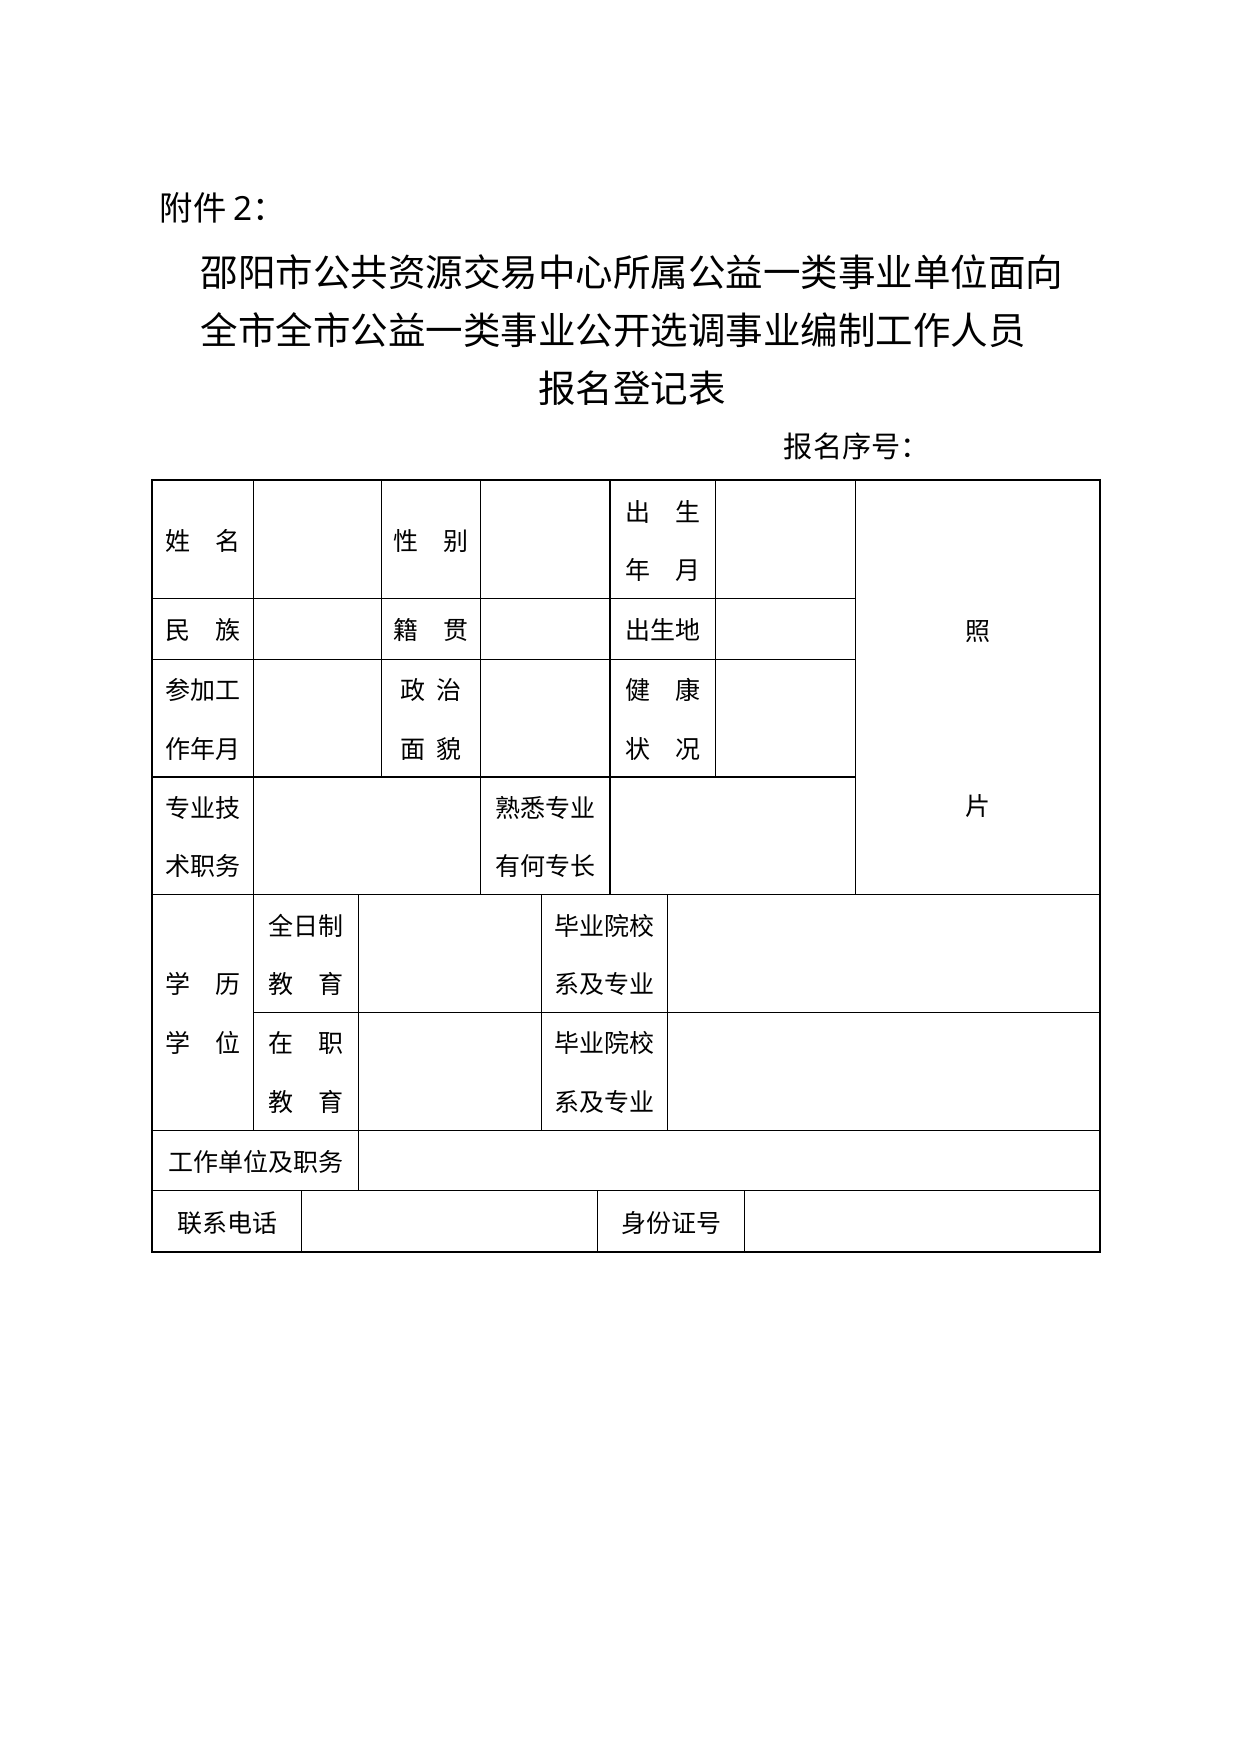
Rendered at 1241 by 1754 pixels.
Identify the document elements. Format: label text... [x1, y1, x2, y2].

table_cell [254, 778, 480, 894]
table_cell 毕业院校系及专业 [542, 1013, 667, 1129]
table_cell 专业技 术职务 [153, 778, 253, 894]
table_cell [254, 599, 381, 659]
table_cell [481, 660, 609, 776]
table_header [254, 481, 381, 598]
table_cell [481, 599, 609, 659]
table_header 姓 名 [153, 481, 253, 598]
text 报名登记表 [159, 357, 1067, 416]
table_cell 政 治 面 貌 [382, 660, 480, 776]
table_header [716, 481, 855, 598]
table_header 照 片 [856, 481, 1099, 894]
table_cell [302, 1191, 597, 1251]
table_cell [668, 895, 1099, 1012]
table_cell [359, 1013, 541, 1129]
table_cell 出生地 [611, 599, 715, 659]
table_cell 身份证号 [598, 1191, 744, 1251]
table_cell 民 族 [153, 599, 253, 659]
table_cell 毕业院校系及专业 [542, 895, 667, 1012]
table_cell 学 历 学 位 [153, 895, 253, 1129]
table_cell [668, 1013, 1099, 1129]
table_cell [716, 599, 855, 659]
table_cell [254, 660, 381, 776]
table_cell 籍 贯 [382, 599, 480, 659]
table_cell 在 职 教 育 [254, 1013, 358, 1129]
table_cell 联系电话 [153, 1191, 301, 1251]
table_cell 健 康 状 况 [611, 660, 715, 776]
table_cell [745, 1191, 1099, 1251]
text 邵阳市公共资源交易中心所属公益一类事业单位面向全市全市公益一类事业公开选调事业编制工作人员 [159, 241, 1067, 357]
text 报名序号： [159, 416, 1067, 474]
table_cell [611, 778, 855, 894]
table_cell 工作单位及职务 [153, 1131, 358, 1190]
table_cell 全日制 教 育 [254, 895, 358, 1012]
table_cell 参加工 作年月 [153, 660, 253, 776]
table_header [481, 481, 609, 598]
table_cell [359, 895, 541, 1012]
text 附件2： [159, 177, 1067, 236]
table_header 性 别 [382, 481, 480, 598]
table_cell [716, 660, 855, 776]
table_header 出 生 年 月 [611, 481, 715, 598]
table_cell [359, 1131, 1099, 1190]
table_cell 熟悉专业有何专长 [481, 778, 609, 894]
